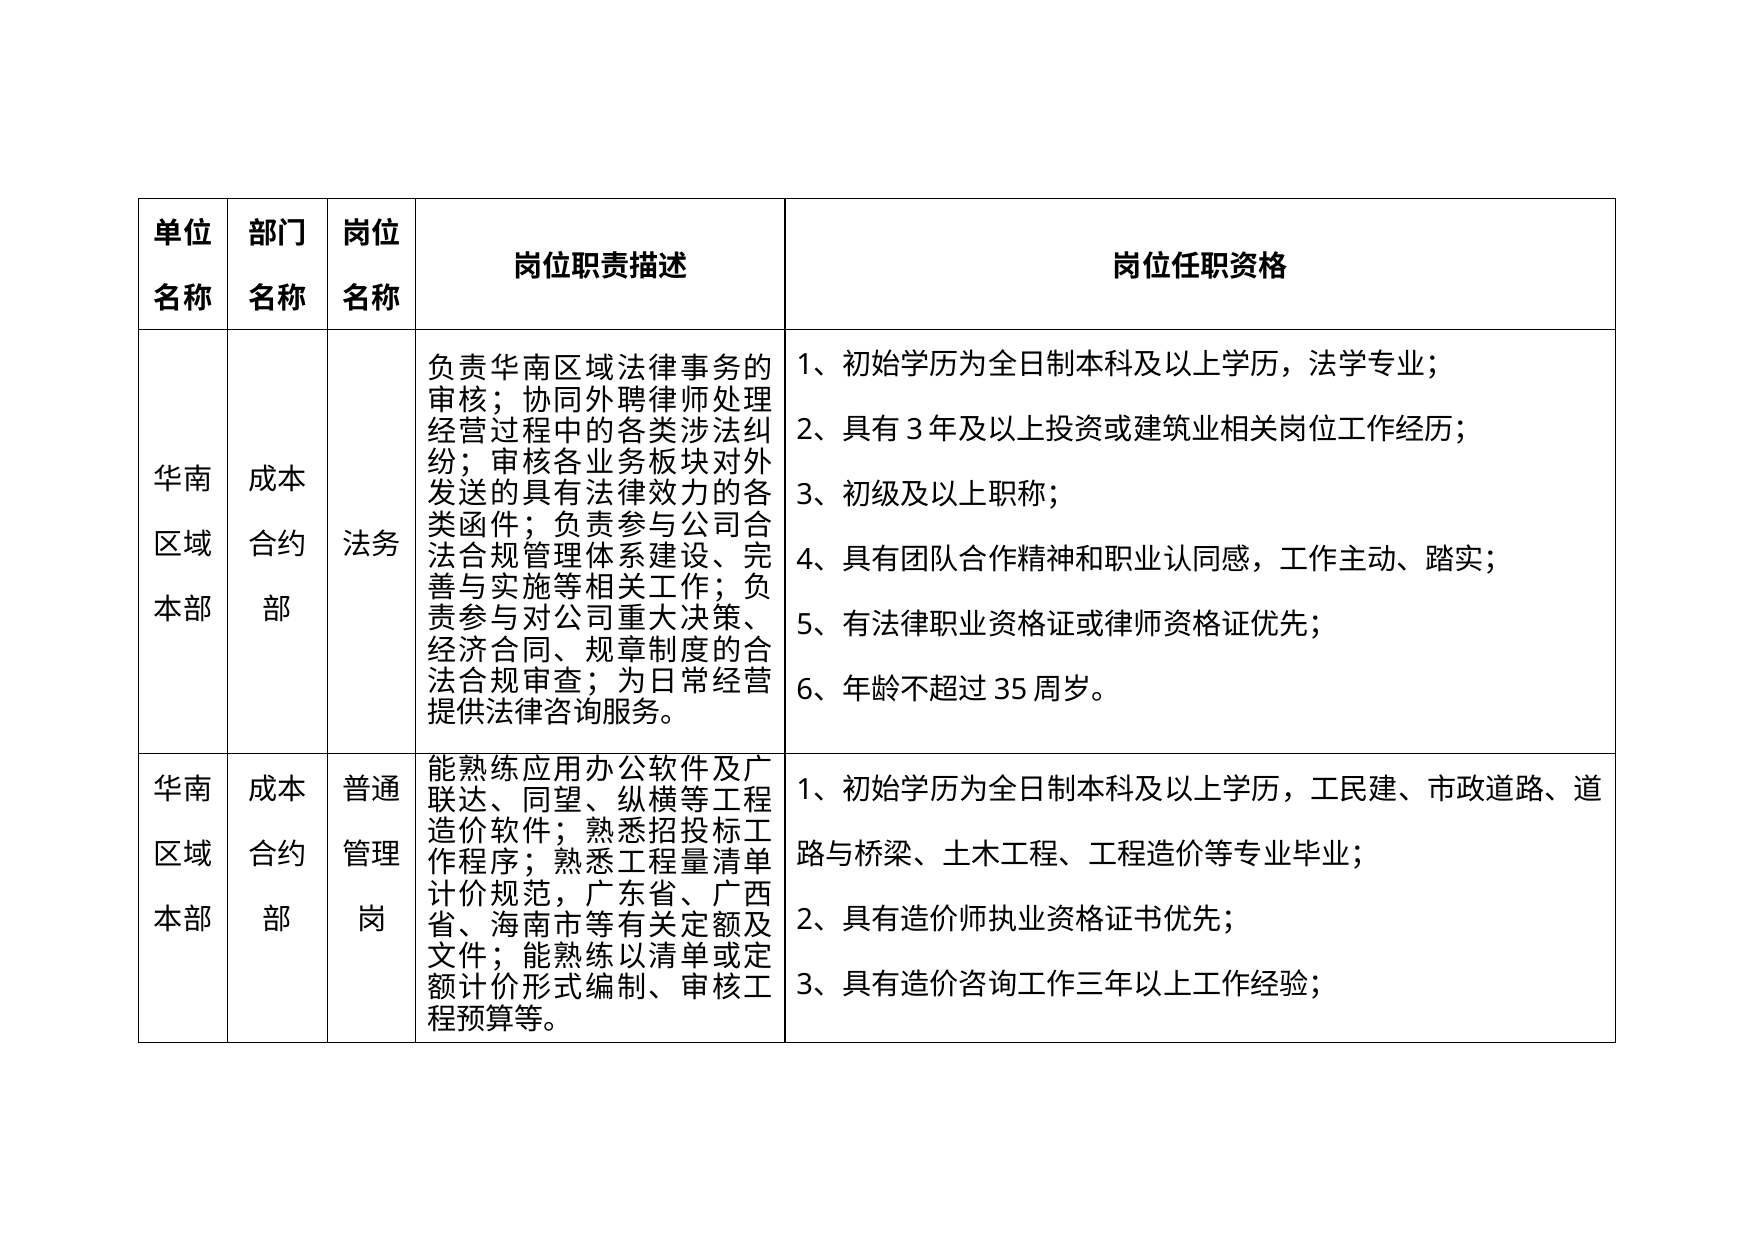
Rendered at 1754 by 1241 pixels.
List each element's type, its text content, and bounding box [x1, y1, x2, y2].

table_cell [786, 754, 1615, 1042]
table_cell 华南区域本部 [139, 754, 227, 1042]
table_header 单位名称 [139, 199, 227, 329]
table_cell 成本合约部 [228, 330, 327, 753]
table_cell 华南区域本部 [139, 330, 227, 753]
table_header 部门 名称 [228, 199, 327, 329]
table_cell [416, 754, 784, 1042]
table_cell 普通管理岗 [328, 754, 415, 1042]
table_header 岗位 名称 [328, 199, 415, 329]
table_header 岗位任职资格 [786, 199, 1615, 329]
table_cell 1、初始学历为全日制本科及以上学历，法学专业； 2、具有3年及以上投资或建筑业相关岗位工作经历； 3、初级及以上职称； 4、具有团队合作精神和职业认同感，工作主动、踏实； 5、有法律职业资格证或律师资格证优先； 6、年龄不超过35周岁。 [786, 330, 1615, 753]
table_cell 负责华南区域法律事务的审核；协同外聘律师处理经营过程中的各类涉法纠纷；审核各业务板块对外发送的具有法律效力的各类函件；负责参与公司合法合规管理体系建设、完善与实施等相关工作；负责参与对公司重大决策、经济合同、规章制度的合法合规审查；为日常经营提供法律咨询服务。 [416, 330, 784, 753]
table_cell 法务 [328, 330, 415, 753]
table_header 岗位职责描述 [416, 199, 784, 329]
table_cell 成本合约部 [228, 754, 327, 1042]
